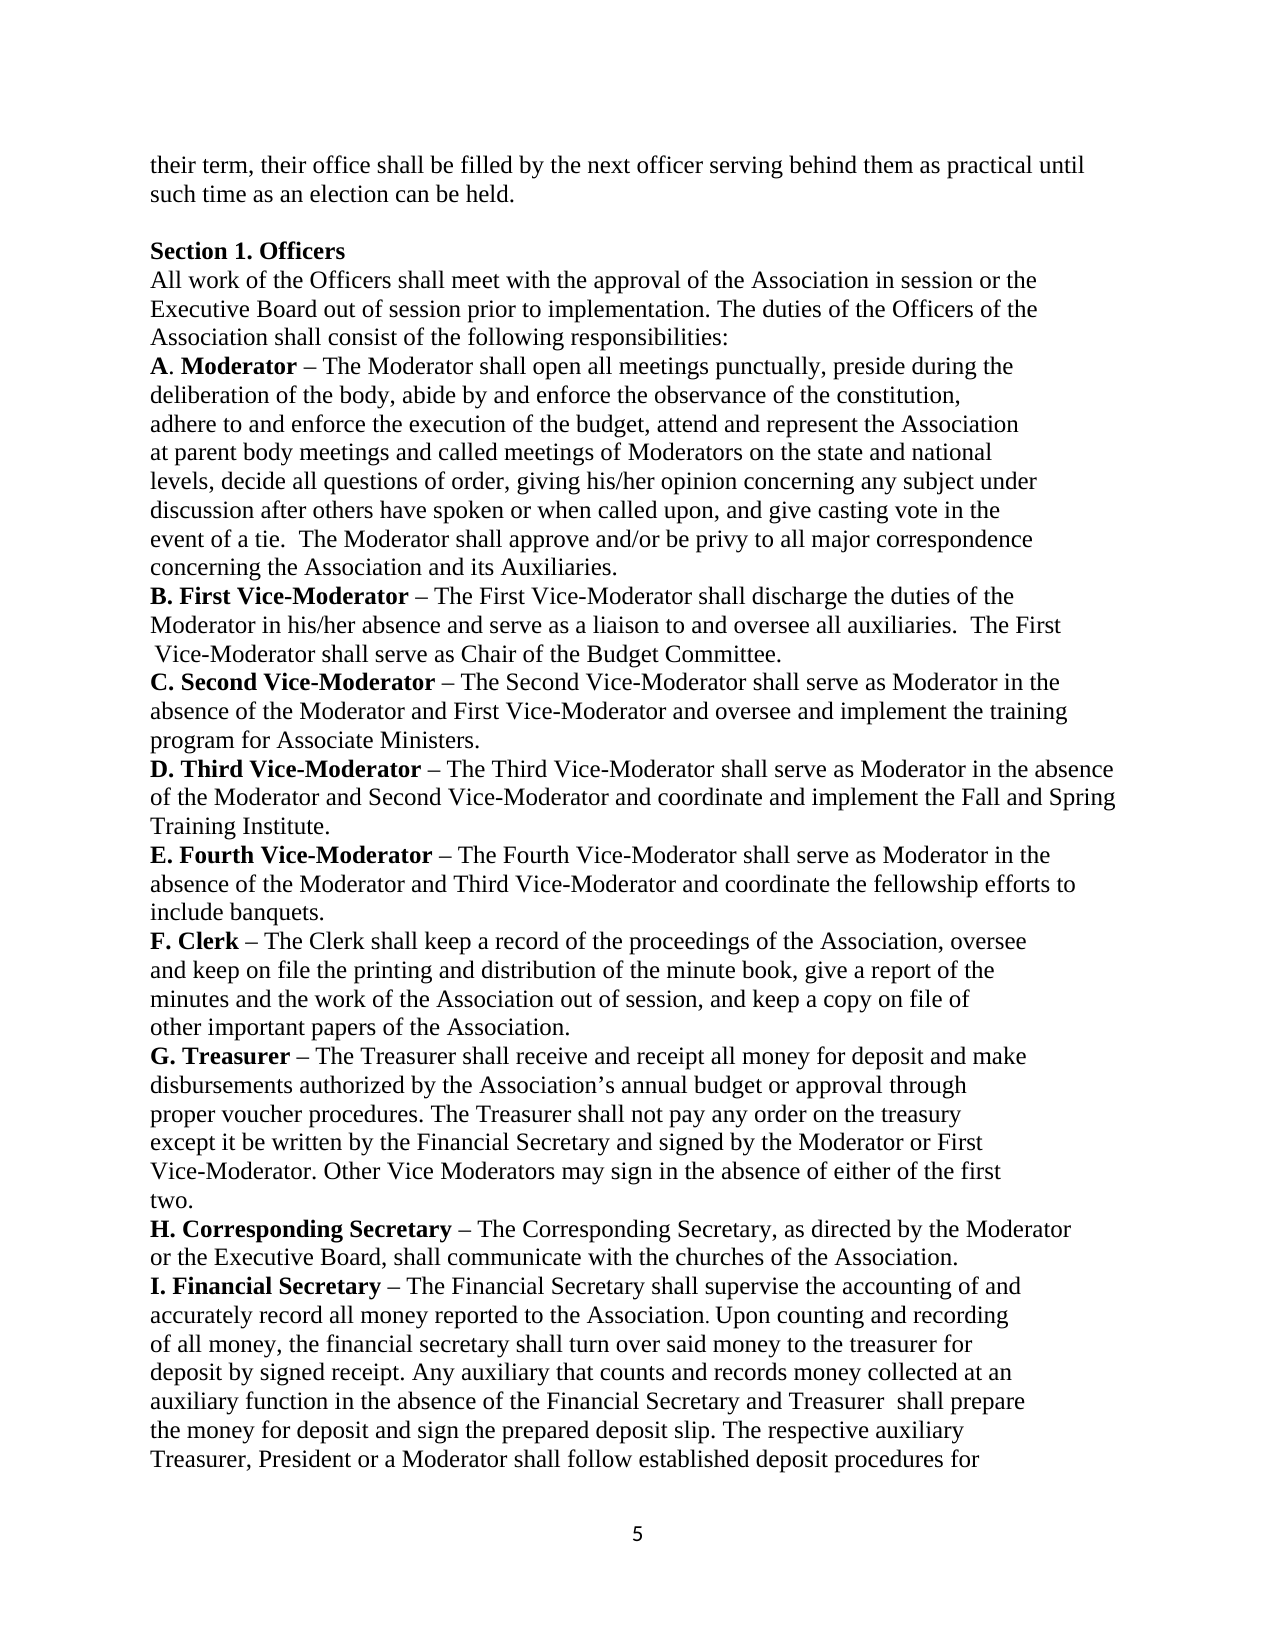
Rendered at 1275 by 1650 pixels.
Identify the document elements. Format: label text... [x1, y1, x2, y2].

text two. [150, 1185, 1125, 1214]
text Treasurer, President or a Moderator shall follow established deposit procedures for [150, 1444, 1125, 1472]
text discussion after others have spoken or when called upon, and give casting vote in the [150, 495, 1125, 524]
text except it be written by the Financial Secretary and signed by the Moderator or First [150, 1127, 1125, 1156]
text adhere to and enforce the execution of the budget, attend and represent the Association [150, 409, 1125, 437]
text E. Fourth Vice-Moderator – The Fourth Vice-Moderator shall serve as Moderator in the absence of the Moderator and Third Vice-Moderator and coordinate the fellowship efforts to include banquets. [150, 840, 1125, 926]
text Executive Board out of session prior to implementation. The duties of the Officers of the [150, 294, 1125, 322]
text the money for deposit and sign the prepared deposit slip. The respective auxiliary [150, 1415, 1125, 1444]
text deposit by signed receipt. Any auxiliary that counts and records money collected at an [150, 1357, 1125, 1386]
text C. Second Vice-Moderator – The Second Vice-Moderator shall serve as Moderator in the absence of the Moderator and First Vice-Moderator and oversee and implement the training program for Associate Ministers. [150, 667, 1125, 754]
text levels, decide all questions of order, giving his/her opinion concerning any subject under [150, 466, 1125, 495]
text I. Financial Secretary – The Financial Secretary shall supervise the accounting of and [150, 1271, 1125, 1300]
text All work of the Officers shall meet with the approval of the Association in session or the [150, 265, 1125, 294]
text event of a tie. The Moderator shall approve and/or be privy to all major correspondence concerning the Association and its Auxiliaries. [150, 524, 1125, 581]
text proper voucher procedures. The Treasurer shall not pay any order on the treasury [150, 1099, 1125, 1127]
text auxiliary function in the absence of the Financial Secretary and Treasurer shall prepare [150, 1386, 1125, 1415]
text disbursements authorized by the Association’s annual budget or approval through [150, 1070, 1125, 1099]
text their term, their office shall be filled by the next officer serving behind them as practical until [150, 150, 1125, 179]
text Vice-Moderator. Other Vice Moderators may sign in the absence of either of the first [150, 1156, 1125, 1185]
text D. Third Vice-Moderator – The Third Vice-Moderator shall serve as Moderator in the absence of the Moderator and Second Vice-Moderator and coordinate and implement the Fall and Spring Training Institute. [150, 754, 1125, 840]
text accurately record all money reported to the Association. Upon counting and recording [150, 1300, 1125, 1329]
text A. Moderator – The Moderator shall open all meetings punctually, preside during the [150, 351, 1125, 380]
text of all money, the financial secretary shall turn over said money to the treasurer for [150, 1329, 1125, 1357]
text H. Corresponding Secretary – The Corresponding Secretary, as directed by the Moderator [150, 1214, 1125, 1242]
text at parent body meetings and called meetings of Moderators on the state and national [150, 437, 1125, 466]
text Vice-Moderator shall serve as Chair of the Budget Committee. [150, 639, 1125, 667]
text F. Clerk – The Clerk shall keep a record of the proceedings of the Association, oversee [150, 926, 1125, 955]
text such time as an election can be held. [150, 179, 1125, 207]
text G. Treasurer – The Treasurer shall receive and receipt all money for deposit and make [150, 1041, 1125, 1070]
text minutes and the work of the Association out of session, and keep a copy on file of [150, 984, 1125, 1012]
text Section 1. Officers [150, 236, 1125, 265]
text deliberation of the body, abide by and enforce the observance of the constitution, [150, 380, 1125, 409]
text other important papers of the Association. [150, 1012, 1125, 1041]
text Association shall consist of the following responsibilities: [150, 322, 1125, 351]
text Moderator in his/her absence and serve as a liaison to and oversee all auxiliaries. The First [150, 610, 1125, 639]
text and keep on file the printing and distribution of the minute book, give a report of the [150, 955, 1125, 984]
text or the Executive Board, shall communicate with the churches of the Association. [150, 1242, 1125, 1271]
text B. First Vice-Moderator – The First Vice-Moderator shall discharge the duties of the [150, 581, 1125, 610]
